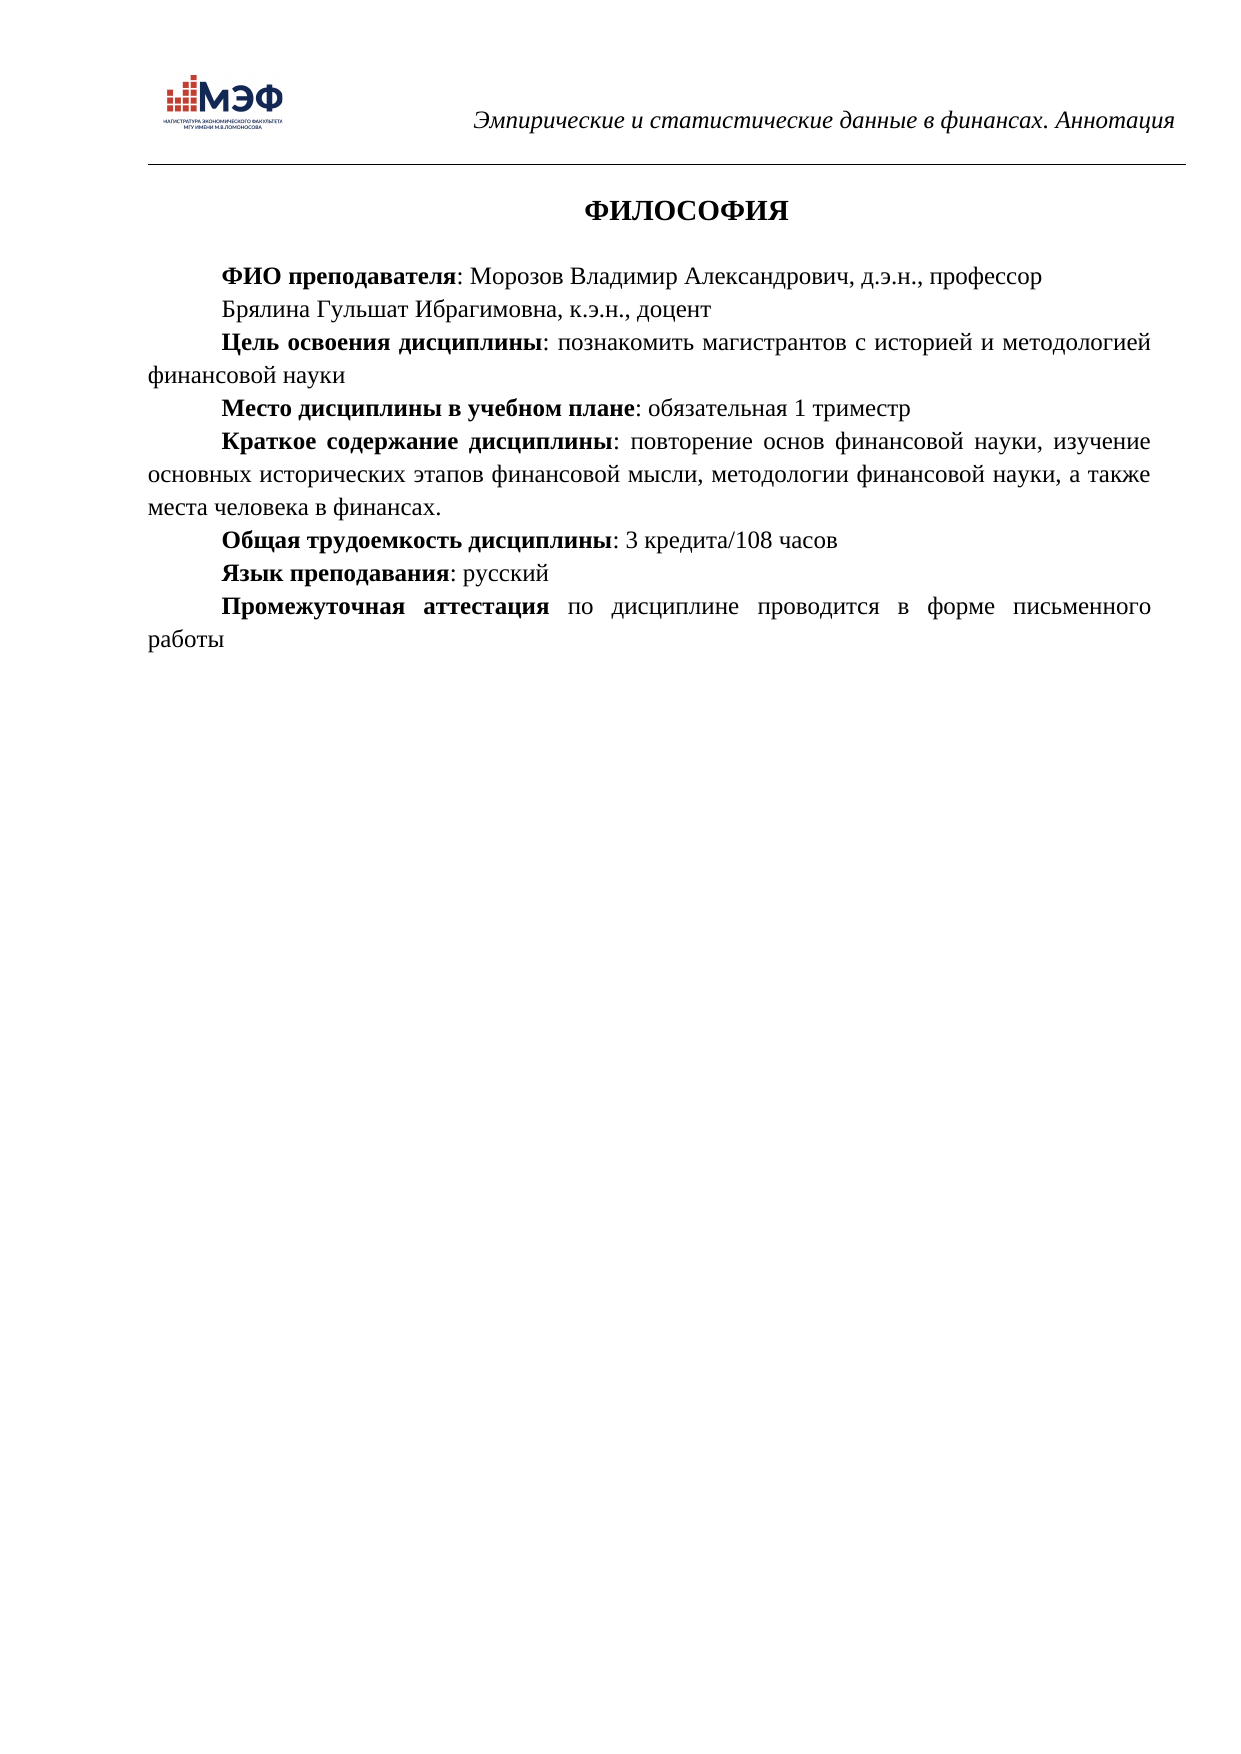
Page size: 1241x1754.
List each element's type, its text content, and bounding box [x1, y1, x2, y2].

picture [163, 75, 283, 129]
subtitle ФИЛОСОФИЯ [148, 193, 1152, 227]
text Брялина Гульшат Ибрагимовна, к.э.н., доцент [148, 294, 1152, 322]
text Место дисциплины в учебном плане: обязательная 1 триместр [148, 393, 1152, 422]
text Цель освоения дисциплины: познакомить магистрантов с историей и методологией финансовой науки [148, 327, 1152, 388]
text Общая трудоемкость дисциплины: 3 кредита/108 часов [148, 525, 1152, 554]
text Краткое содержание дисциплины: повторение основ финансовой науки, изучение основных исторических этапов финансовой мысли, методологии финансовой науки, а также места человека в финансах. [148, 426, 1152, 521]
text ФИО преподавателя: Морозов Владимир Александрович, д.э.н., профессор [148, 261, 1152, 289]
text Промежуточная аттестация по дисциплине проводится в форме письменного работы [148, 591, 1152, 653]
text Язык преподавания: русский [148, 558, 1152, 587]
